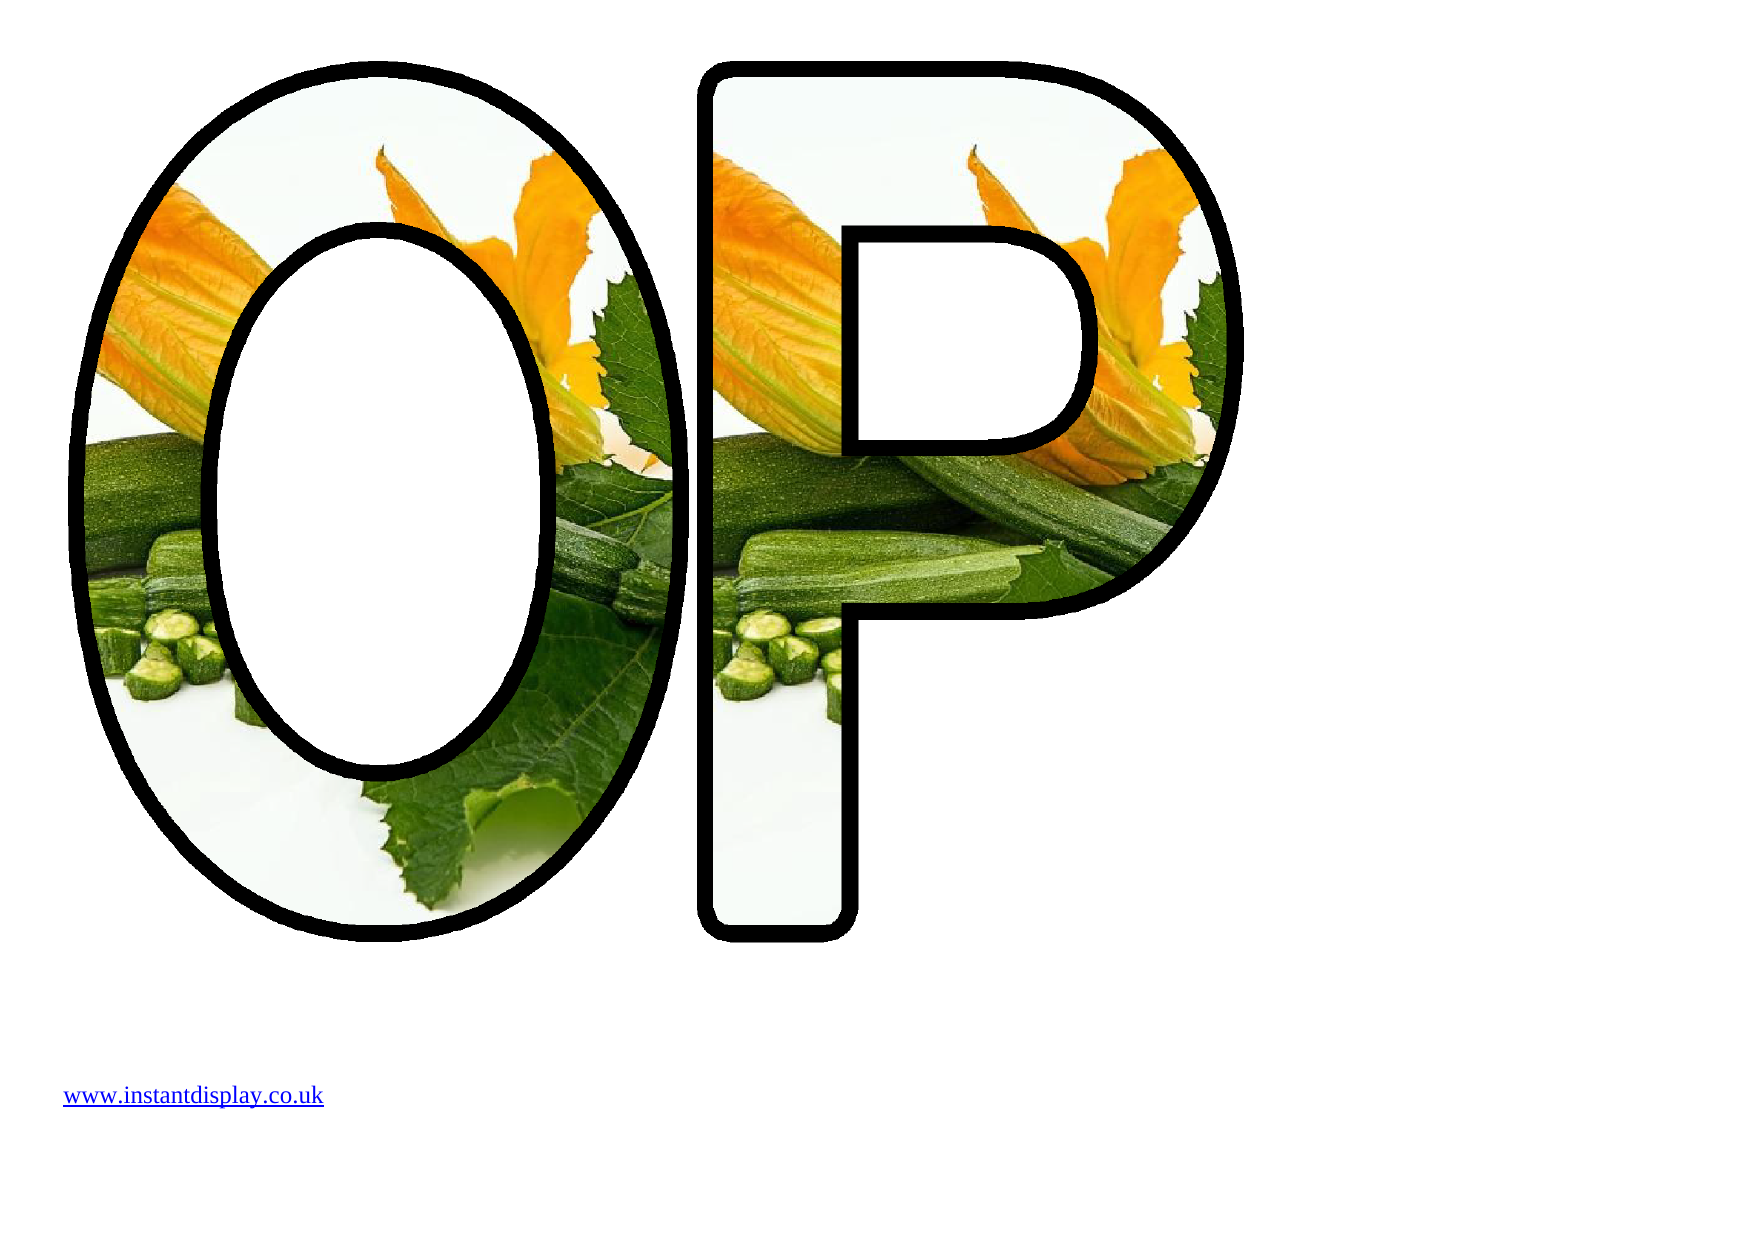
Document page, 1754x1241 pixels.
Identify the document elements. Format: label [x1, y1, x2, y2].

picture [63, 56, 1247, 945]
